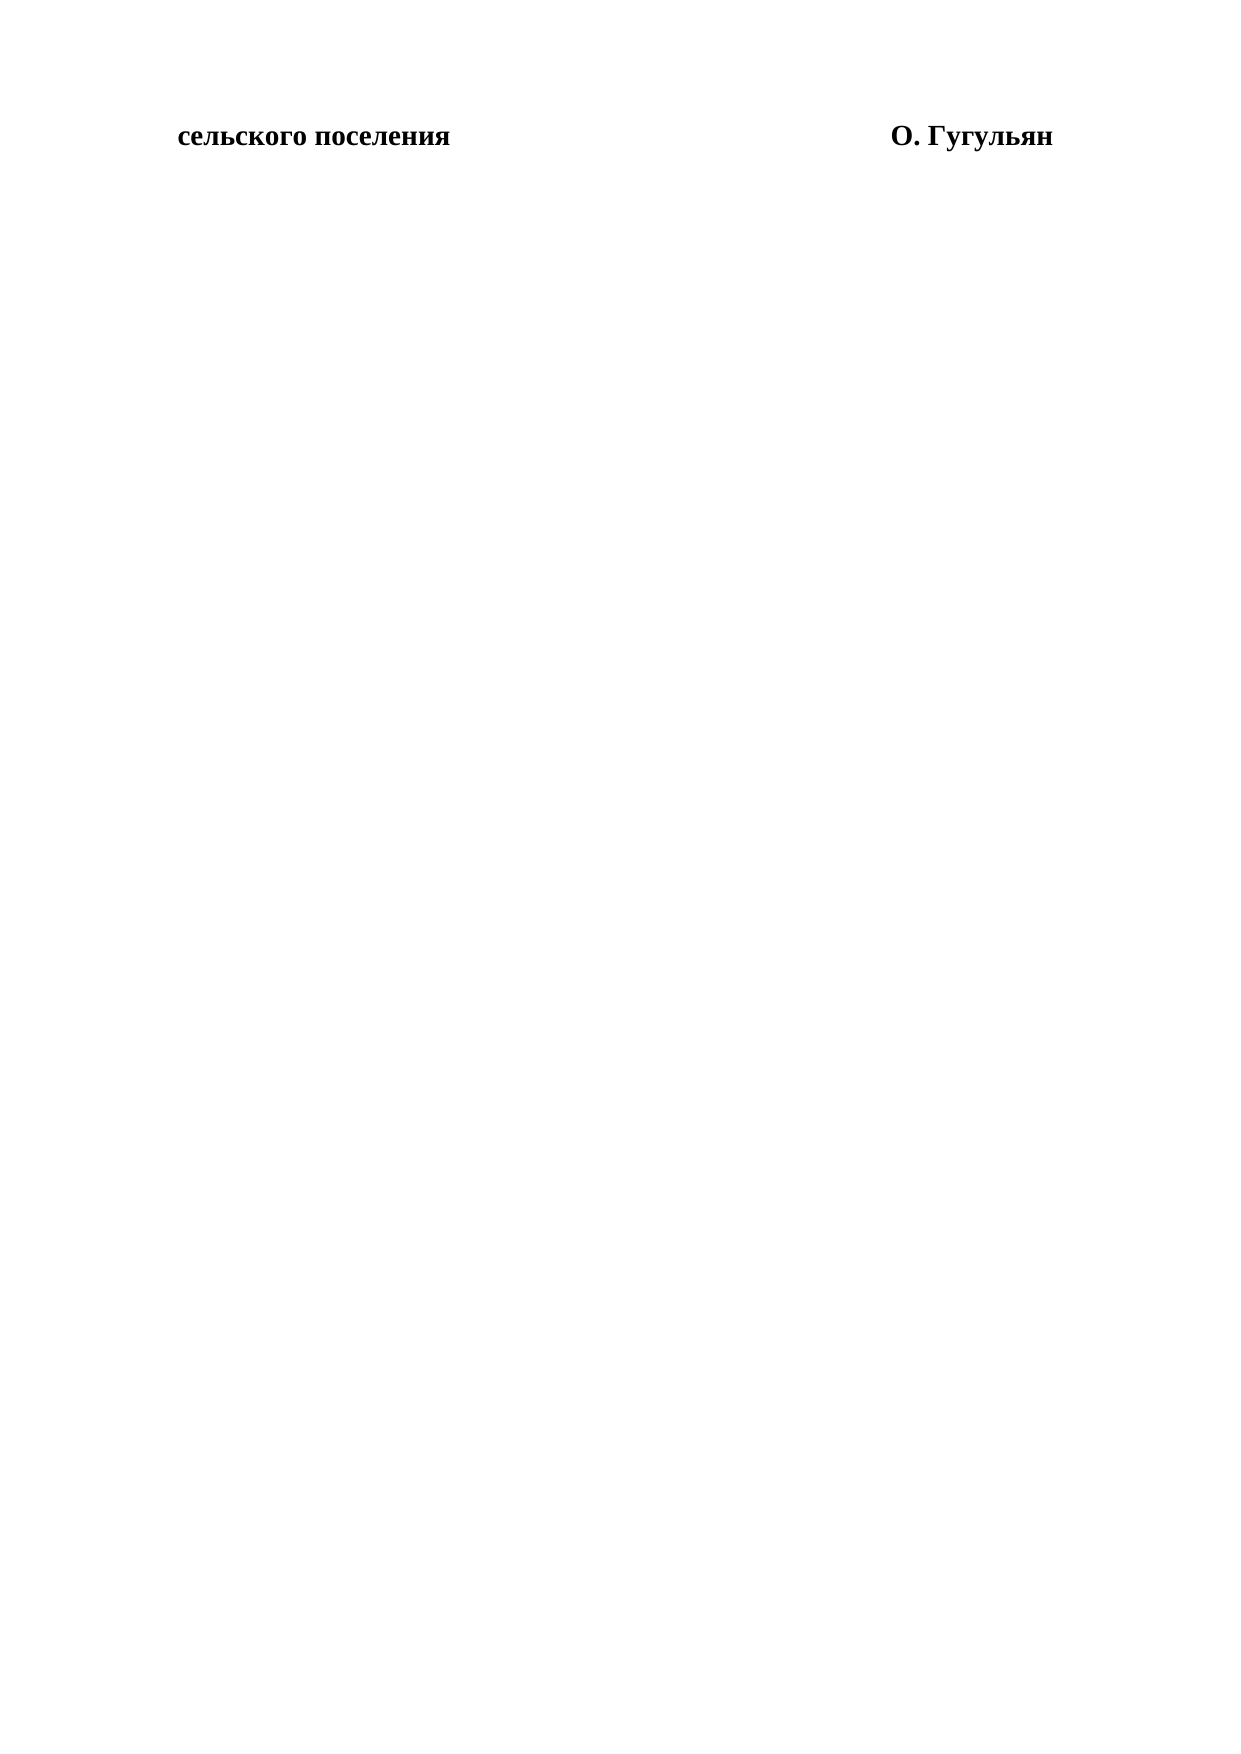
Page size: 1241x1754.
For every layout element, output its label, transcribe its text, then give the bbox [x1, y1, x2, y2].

text сельского поселения О. Гугульян [177, 118, 1181, 152]
